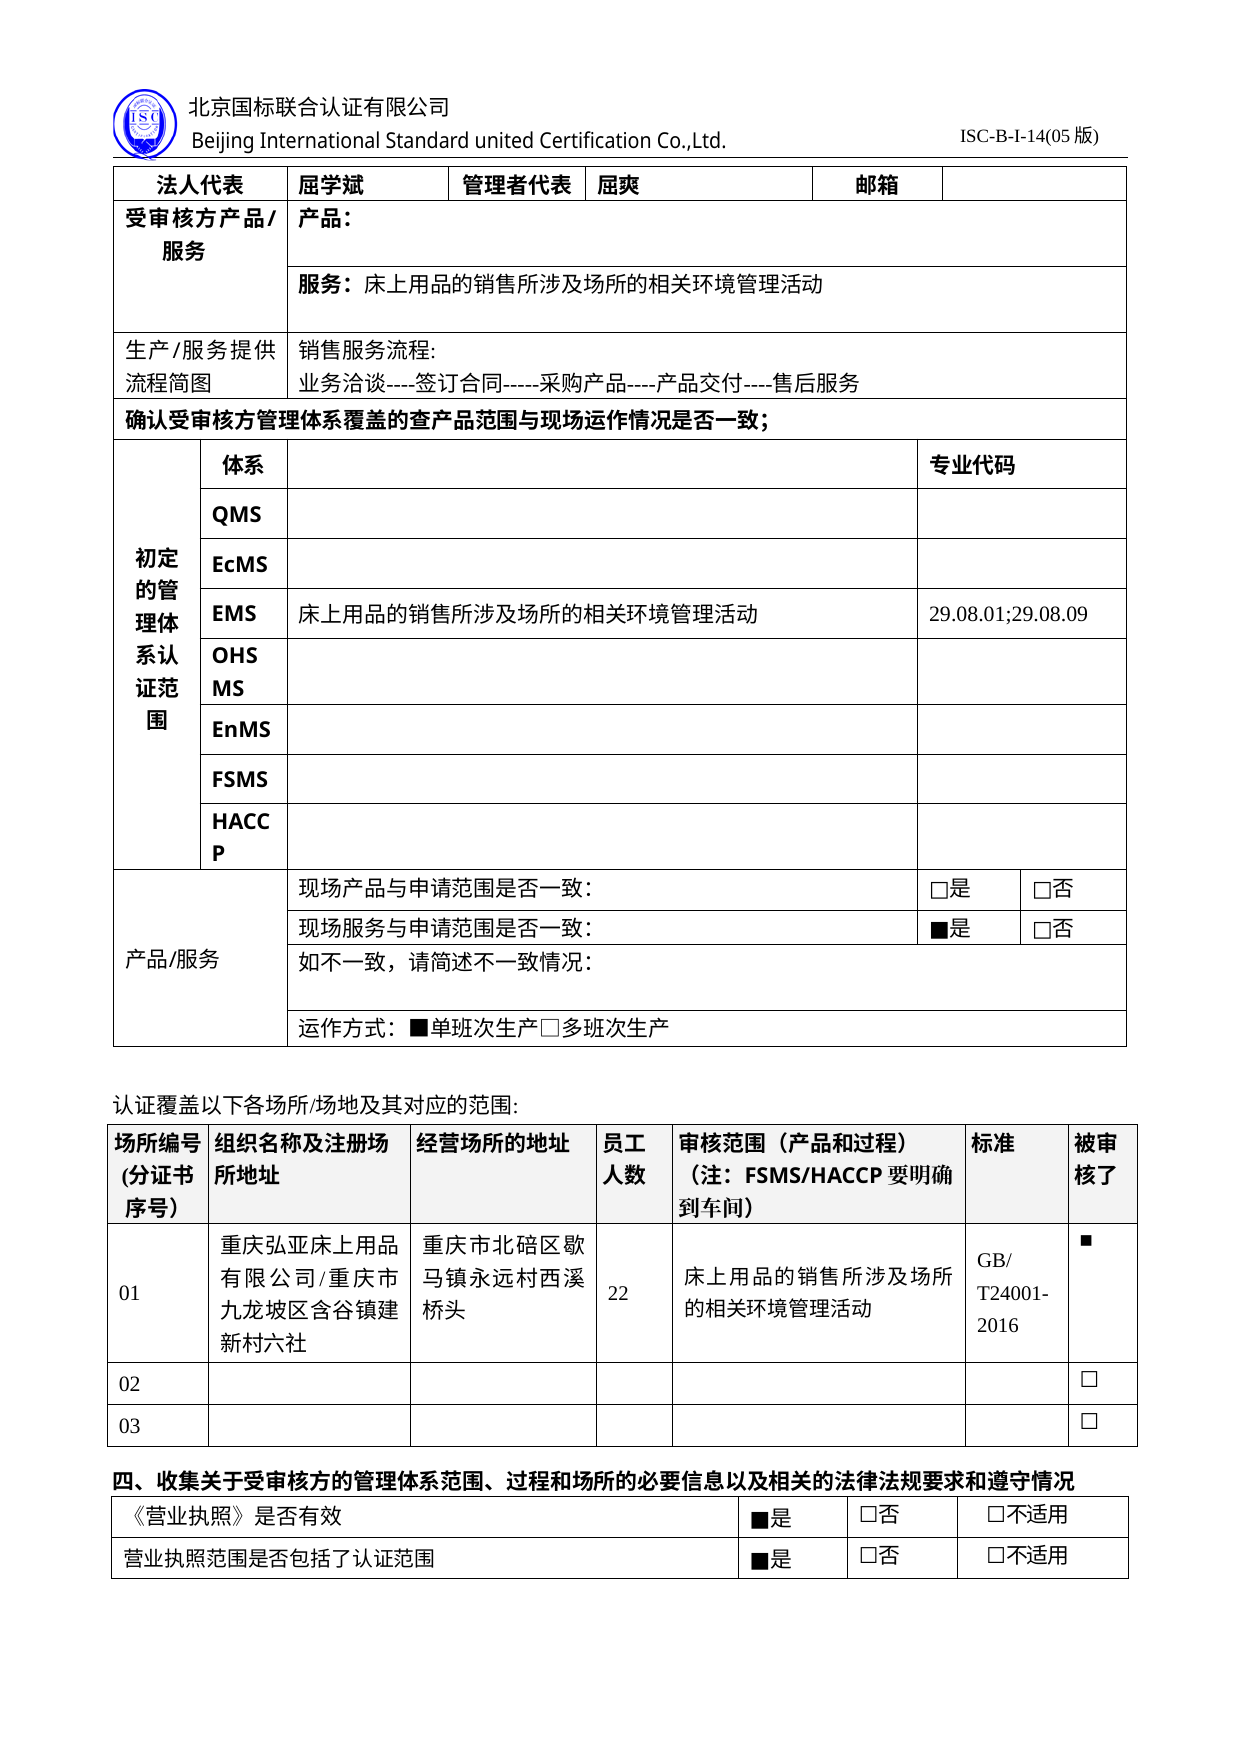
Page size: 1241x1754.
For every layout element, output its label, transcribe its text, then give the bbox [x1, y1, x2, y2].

table_cell 营业执照范围是否包括了认证范围 [112, 1538, 738, 1577]
table_header 审核范围（产品和过程） （注：FSMS/HACCP要明确到车间） [673, 1125, 965, 1223]
text 认证覆盖以下各场所/场地及其对应的范围: [112, 1088, 1128, 1120]
text 四、收集关于受审核方的管理体系范围、过程和场所的必要信息以及相关的法律法规要求和遵守情况 [112, 1463, 1128, 1496]
table_header 标准 [966, 1125, 1068, 1223]
table_cell 屈爽 [586, 167, 812, 200]
table_cell EnMS [201, 705, 287, 753]
table_header 被审核了 [1069, 1125, 1137, 1223]
table_header 员工人数 [597, 1125, 672, 1223]
table_cell [209, 1405, 410, 1446]
table_header ☐不适用 [958, 1497, 1128, 1537]
table_cell EcMS [201, 539, 287, 588]
table_cell FSMS [201, 755, 287, 803]
picture [112, 89, 180, 161]
table_cell [288, 705, 917, 753]
table_cell ■是 [918, 911, 1020, 943]
table_cell 屈学斌 [288, 167, 448, 200]
table_cell 床上用品的销售所涉及场所的相关环境管理活动 [673, 1224, 965, 1362]
table_cell [673, 1405, 965, 1446]
table_cell [288, 489, 917, 538]
table_header 《营业执照》是否有效 [112, 1497, 738, 1537]
table_cell 现场产品与申请范围是否一致： [288, 870, 917, 910]
table_cell [597, 1363, 672, 1404]
table_cell 产品： [288, 201, 1126, 266]
table_cell ☐不适用 [958, 1538, 1128, 1577]
table_cell [288, 539, 917, 588]
table_cell GB/T24001-2016 [966, 1224, 1068, 1362]
table_cell □否 [1021, 911, 1126, 943]
table_cell 01 [108, 1224, 208, 1362]
table_cell [288, 755, 917, 803]
table_cell [288, 804, 917, 869]
table_cell ■是 [739, 1538, 847, 1577]
table_cell [918, 705, 1126, 753]
table_cell [918, 804, 1126, 869]
table_cell 服务：床上用品的销售所涉及场所的相关环境管理活动 [288, 267, 1126, 332]
table_cell [918, 539, 1126, 588]
table_cell [943, 167, 1126, 200]
table_cell [411, 1405, 596, 1446]
table_cell □是 [918, 870, 1020, 910]
table_cell [966, 1363, 1068, 1404]
table_cell [288, 639, 917, 704]
table_cell 03 [108, 1405, 208, 1446]
table_cell 法人代表 [114, 167, 287, 200]
table_cell □否 [1021, 870, 1126, 910]
table_header 经营场所的地址 [411, 1125, 596, 1223]
table_header ■是 [739, 1497, 847, 1537]
table_cell 22 [597, 1224, 672, 1362]
table_cell OHSMS [201, 639, 287, 704]
table_cell [966, 1405, 1068, 1446]
table_cell [209, 1363, 410, 1404]
table_cell 床上用品的销售所涉及场所的相关环境管理活动 [288, 589, 917, 638]
table_cell QMS [201, 489, 287, 538]
table_cell 受审核方产品/服务 [114, 201, 287, 332]
table_cell [918, 755, 1126, 803]
table_cell 29.08.01;29.08.09 [918, 589, 1126, 638]
table_cell 管理者代表 [449, 167, 585, 200]
table_cell 产品/服务 [114, 870, 287, 1046]
table_header ☐否 [848, 1497, 957, 1537]
table_cell HACCP [201, 804, 287, 869]
table_cell 02 [108, 1363, 208, 1404]
table_cell 销售服务流程: 业务洽谈----签订合同-----采购产品----产品交付----售后服务 [288, 333, 1126, 398]
table_header 场所编号 (分证书序号） [108, 1125, 208, 1223]
table_cell 重庆弘亚床上用品有限公司/重庆市九龙坡区含谷镇建新村六社 [209, 1224, 410, 1362]
table_cell 生产/服务提供流程简图 [114, 333, 287, 398]
table_cell 重庆市北碚区歇马镇永远村西溪桥头 [411, 1224, 596, 1362]
table_cell [918, 639, 1126, 704]
table_header 组织名称及注册场所地址 [209, 1125, 410, 1223]
table_cell 体系 [201, 440, 287, 488]
table_cell [673, 1363, 965, 1404]
table_cell 现场服务与申请范围是否一致： [288, 911, 917, 943]
table_cell EMS [201, 589, 287, 638]
table_cell 邮箱 [813, 167, 942, 200]
table_cell [411, 1363, 596, 1404]
table_cell [597, 1405, 672, 1446]
table_cell 专业代码 [918, 440, 1126, 488]
table_cell 确认受审核方管理体系覆盖的查产品范围与现场运作情况是否一致； [114, 399, 1126, 438]
table_cell 运作方式：■单班次生产□多班次生产 [288, 1011, 1126, 1046]
table_cell 初定的管理体系认证范围 [114, 440, 200, 869]
table_cell 如不一致，请简述不一致情况： [288, 945, 1126, 1009]
table_cell ☐否 [848, 1538, 957, 1577]
table_cell [918, 489, 1126, 538]
table_cell [288, 440, 917, 488]
